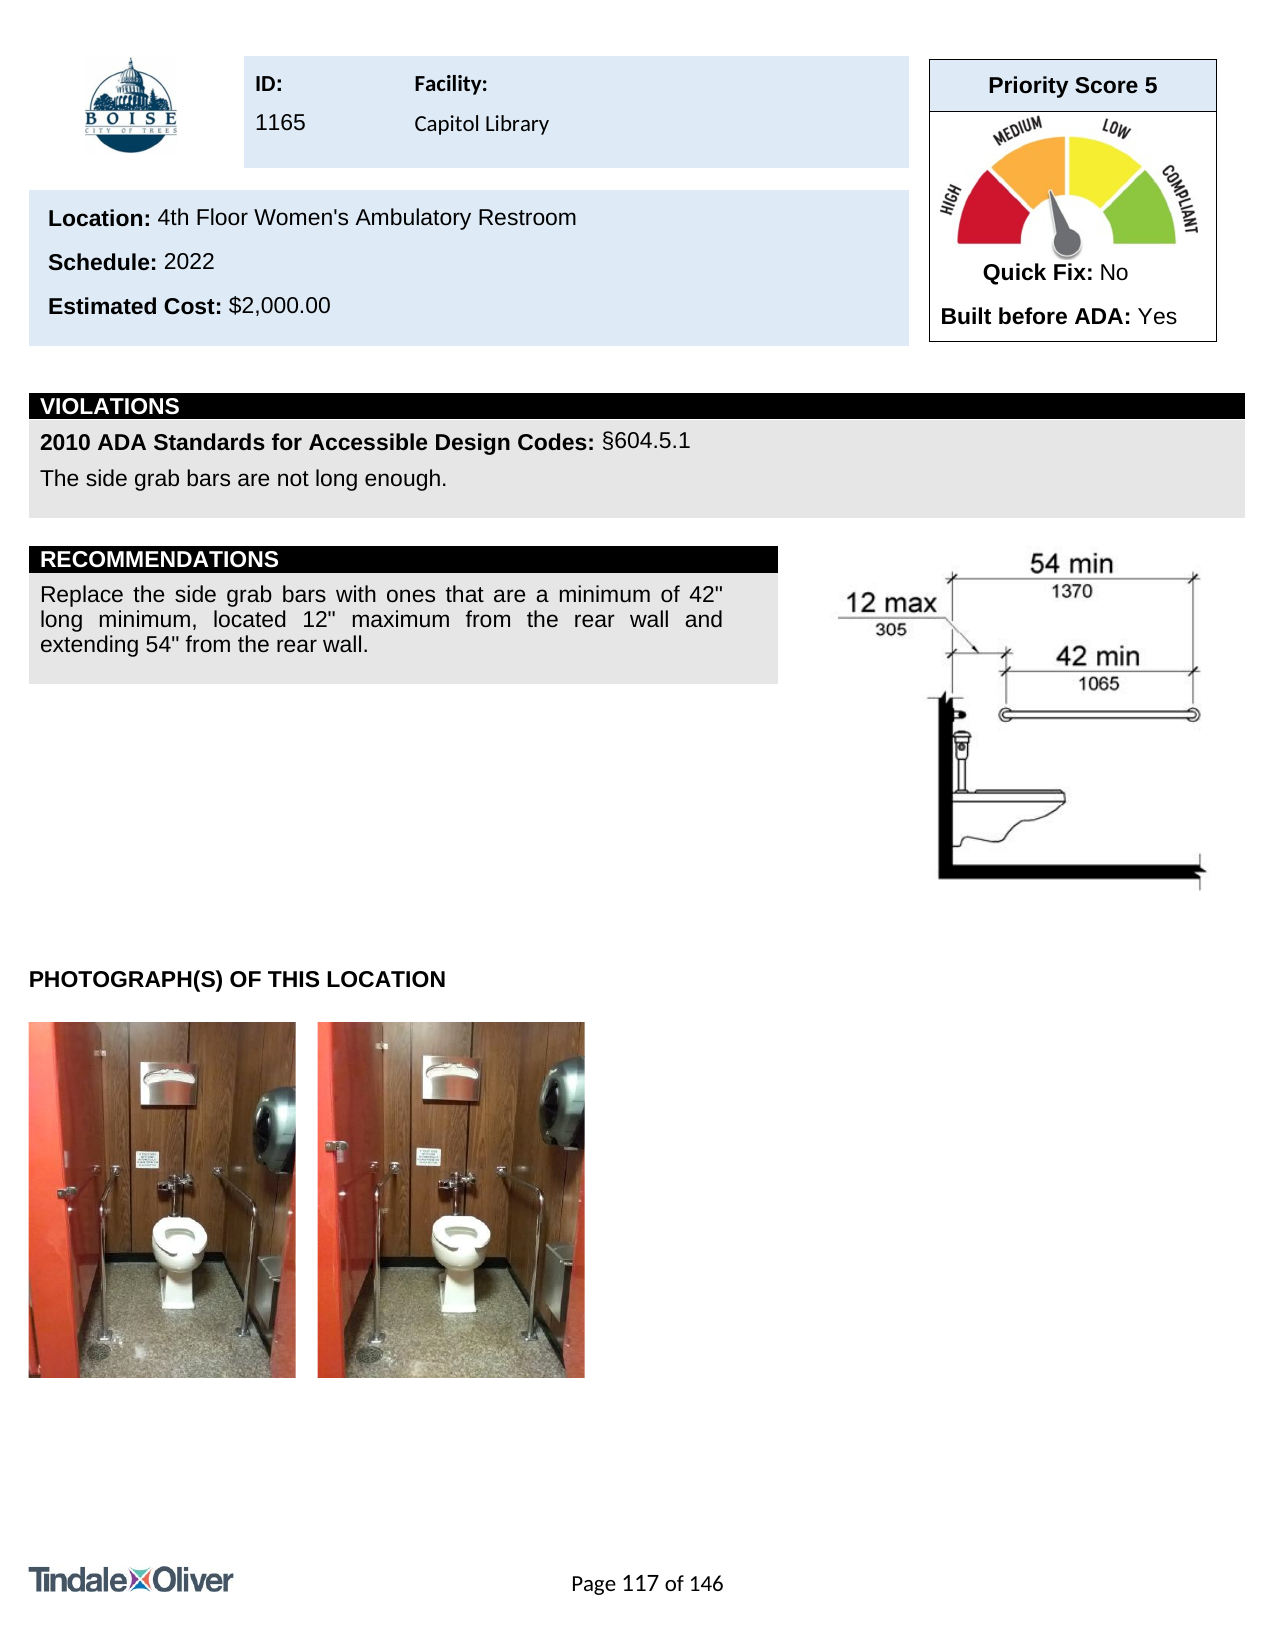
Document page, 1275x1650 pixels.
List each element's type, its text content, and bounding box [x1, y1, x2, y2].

table_header VIOLATIONS [29, 393, 1245, 419]
table_header Facility: Capitol Library [403, 56, 909, 168]
picture [938, 112, 1202, 260]
subtitle PHOTOGRAPH(S) OF THIS LOCATION [28, 966, 1246, 992]
table_header Location: 4th Floor Women's Ambulatory Restroom Schedule: 2022 Estimated Cost: $2,000.00 [29, 190, 909, 346]
table_cell Replace the side grab bars with ones that are a minimum of 42" long minimum, located 12" maximum from the rear wall and extending 54" from the rear wall. [29, 573, 778, 684]
table_cell Quick Fix: No Built before ADA: Yes [930, 112, 1216, 341]
table_header RECOMMENDATIONS [29, 546, 778, 573]
picture [317, 1022, 585, 1378]
picture [28, 1022, 296, 1378]
table_cell 2010 ADA Standards for Accessible Design Codes: §604.5.1 The side grab bars are not long enough. [29, 420, 1245, 518]
picture [84, 56, 178, 154]
table_header [29, 56, 243, 168]
table_header Priority Score 5 [930, 60, 1216, 111]
picture [28, 1566, 234, 1592]
picture [830, 546, 1210, 891]
table_header ID: 1165 [244, 56, 403, 168]
